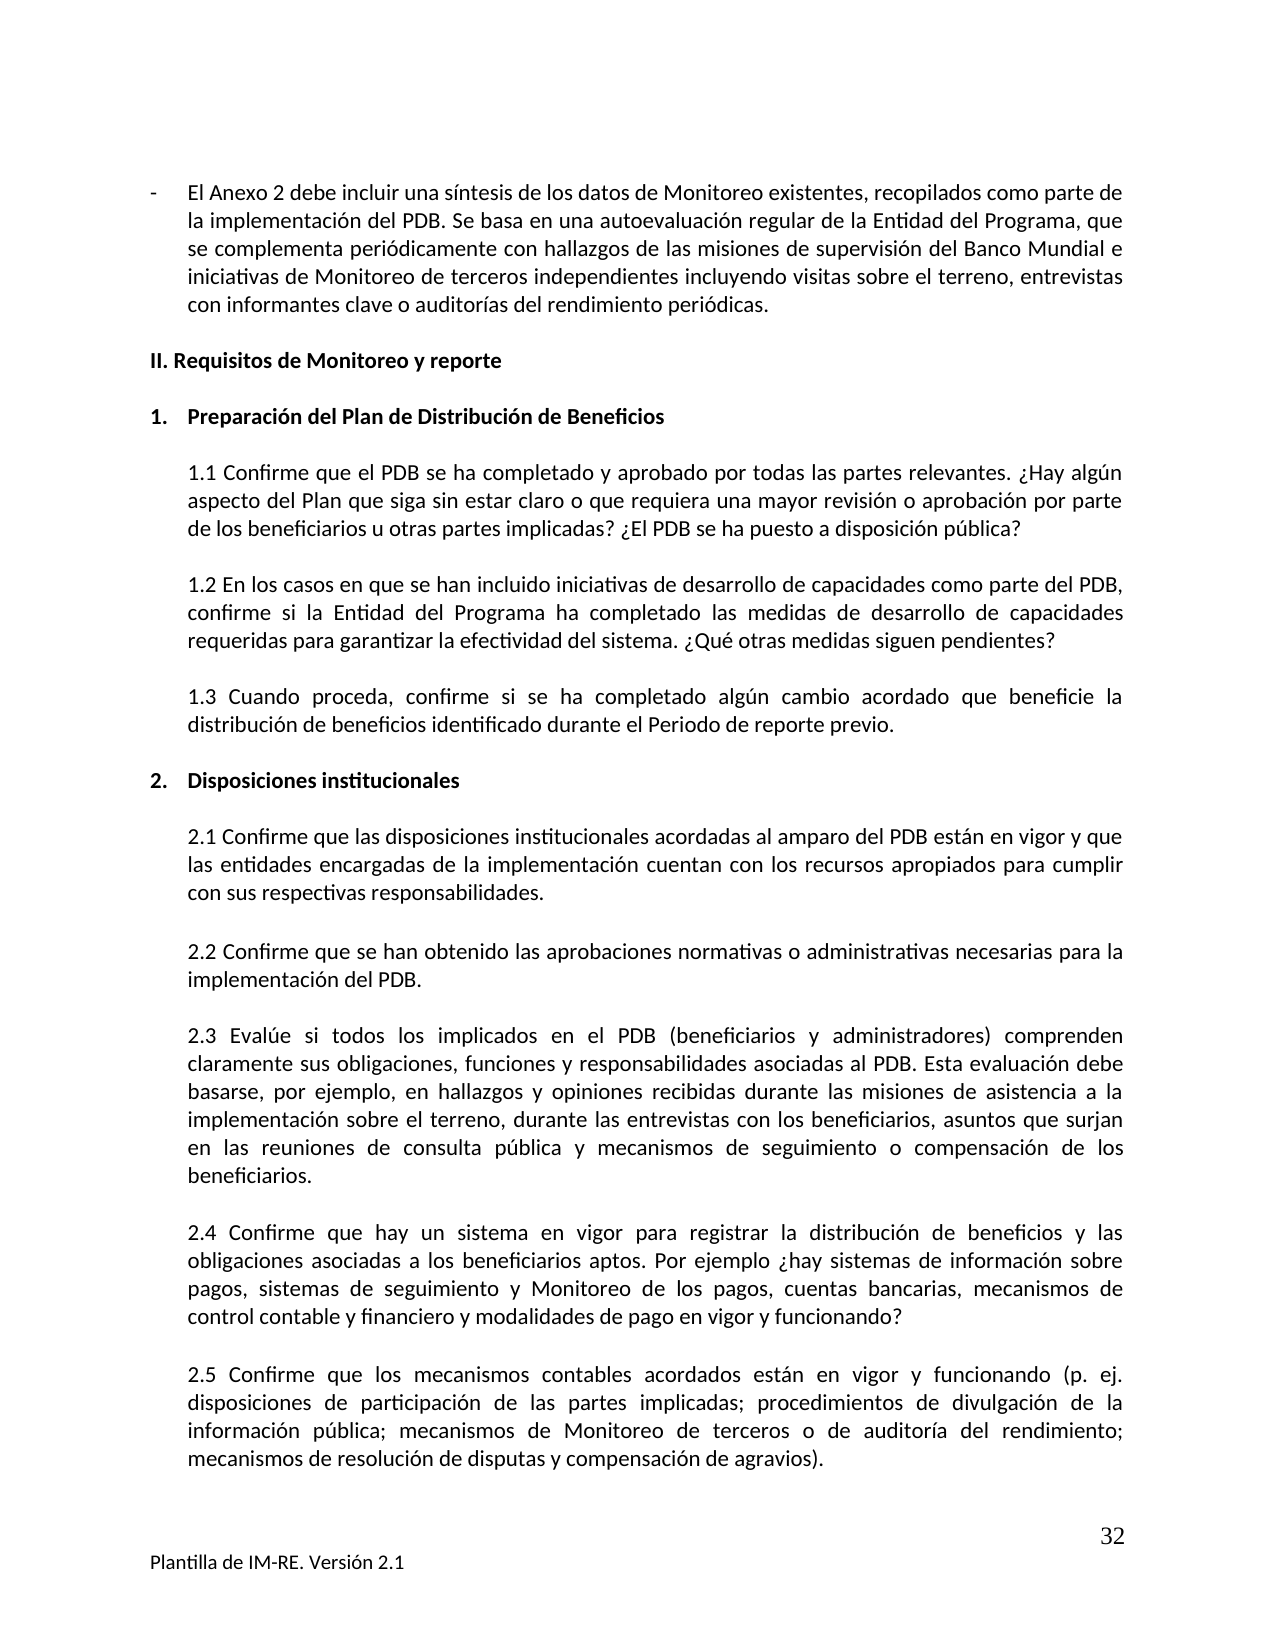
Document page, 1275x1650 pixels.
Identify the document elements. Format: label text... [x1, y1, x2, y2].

list 2.3 Evalúe si todos los implicados en el PDB (beneficiarios y administradores) comprenden claramente sus obligaciones, funciones y responsabilidades asociadas al PDB. Esta evaluación debe basarse, por ejemplo, en hallazgos y opiniones recibidas durante las misiones de asistencia a la implementación sobre el terreno, durante las entrevistas con los beneficiarios, asuntos que surjan en las reuniones de consulta pública y mecanismos de seguimiento o compensación de los beneficiarios. [187, 1021, 1125, 1189]
list 1.2 En los casos en que se han incluido iniciativas de desarrollo de capacidades como parte del PDB, confirme si la Entidad del Programa ha completado las medidas de desarrollo de capacidades requeridas para garantizar la efectividad del sistema. ¿Qué otras medidas siguen pendientes? [187, 570, 1125, 654]
text 2.5 Confirme que los mecanismos contables acordados están en vigor y funcionando (p. ej. disposiciones de participación de las partes implicadas; procedimientos de divulgación de la información pública; mecanismos de Monitoreo de terceros o de auditoría del rendimiento; mecanismos de resolución de disputas y compensación de agravios). [187, 1360, 1125, 1472]
text II. Requisitos de Monitoreo y reporte [150, 346, 1125, 374]
list 1.1 Confirme que el PDB se ha completado y aprobado por todas las partes relevantes. ¿Hay algún aspecto del Plan que siga sin estar claro o que requiera una mayor revisión o aprobación por parte de los beneficiarios u otras partes implicadas? ¿El PDB se ha puesto a disposición pública? [187, 458, 1125, 542]
list Disposiciones institucionales [150, 766, 1125, 794]
list Preparación del Plan de Distribución de Beneficios [150, 402, 1125, 430]
list 2.1 Confirme que las disposiciones institucionales acordadas al amparo del PDB están en vigor y que las entidades encargadas de la implementación cuentan con los recursos apropiados para cumplir con sus respectivas responsabilidades. [187, 822, 1125, 907]
list 2.2 Confirme que se han obtenido las aprobaciones normativas o administrativas necesarias para la implementación del PDB. [187, 937, 1125, 993]
list 1.3 Cuando proceda, confirme si se ha completado algún cambio acordado que beneficie la distribución de beneficios identificado durante el Periodo de reporte previo. [187, 682, 1125, 738]
text 2.4 Confirme que hay un sistema en vigor para registrar la distribución de beneficios y las obligaciones asociadas a los beneficiarios aptos. Por ejemplo ¿hay sistemas de información sobre pagos, sistemas de seguimiento y Monitoreo de los pagos, cuentas bancarias, mecanismos de control contable y financiero y modalidades de pago en vigor y funcionando? [187, 1218, 1125, 1331]
list El Anexo 2 debe incluir una síntesis de los datos de Monitoreo existentes, recopilados como parte de la implementación del PDB. Se basa en una autoevaluación regular de la Entidad del Programa, que se complementa periódicamente con hallazgos de las misiones de supervisión del Banco Mundial e iniciativas de Monitoreo de terceros independientes incluyendo visitas sobre el terreno, entrevistas con informantes clave o auditorías del rendimiento periódicas. [150, 178, 1125, 318]
